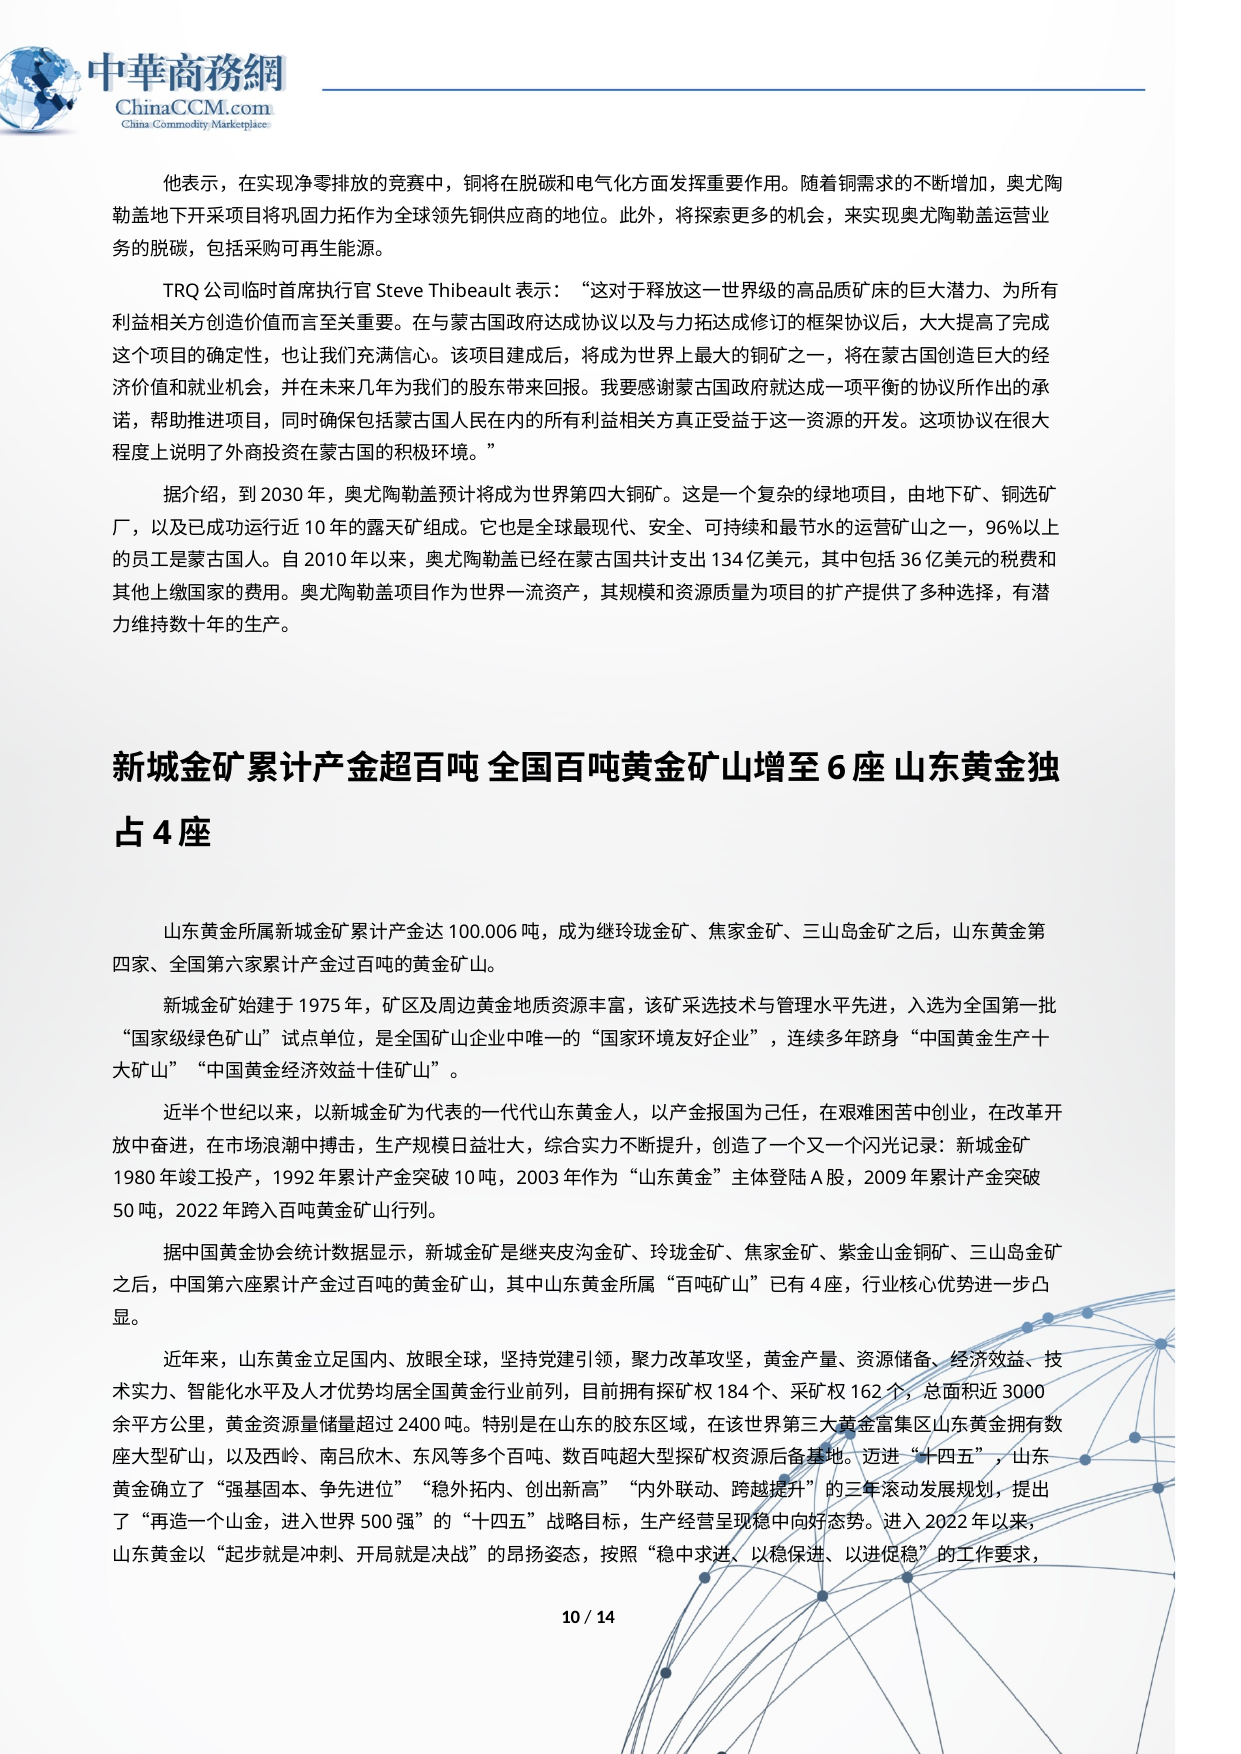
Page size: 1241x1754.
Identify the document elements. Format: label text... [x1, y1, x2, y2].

text 据介绍，到2030年，奥尤陶勒盖预计将成为世界第四大铜矿。这是一个复杂的绿地项目，由地下矿、铜选矿厂，以及已成功运行近10年的露天矿组成。它也是全球最现代、安全、可持续和最节水的运营矿山之一，96%以上的员工是蒙古国人。自2010年以来，奥尤陶勒盖已经在蒙古国共计支出134亿美元，其中包括36亿美元的税费和其他上缴国家的费用。奥尤陶勒盖项目作为世界一流资产，其规模和资源质量为项目的扩产提供了多种选择，有潜力维持数十年的生产。 [113, 477, 1063, 640]
picture [0, 0, 1176, 1754]
text 近半个世纪以来，以新城金矿为代表的一代代山东黄金人，以产金报国为己任，在艰难困苦中创业，在改革开放中奋进，在市场浪潮中搏击，生产规模日益壮大，综合实力不断提升，创造了一个又一个闪光记录：新城金矿1980年竣工投产，1992年累计产金突破10吨，2003年作为“山东黄金”主体登陆A股，2009年累计产金突破50吨，2022年跨入百吨黄金矿山行列。 [113, 1095, 1063, 1225]
text 新城金矿累计产金超百吨 全国百吨黄金矿山增至6座 山东黄金独占4座 [113, 733, 1063, 863]
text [113, 1342, 1063, 1569]
text 新城金矿始建于1975年，矿区及周边黄金地质资源丰富，该矿采选技术与管理水平先进，入选为全国第一批“国家级绿色矿山”试点单位，是全国矿山企业中唯一的“国家环境友好企业”，连续多年跻身“中国黄金生产十大矿山”“中国黄金经济效益十佳矿山”。 [113, 988, 1063, 1086]
text 山东黄金所属新城金矿累计产金达100.006吨，成为继玲珑金矿、焦家金矿、三山岛金矿之后，山东黄金第四家、全国第六家累计产金过百吨的黄金矿山。 [113, 914, 1063, 979]
text TRQ公司临时首席执行官Steve Thibeault表示：“这对于释放这一世界级的高品质矿床的巨大潜力、为所有利益相关方创造价值而言至关重要。在与蒙古国政府达成协议以及与力拓达成修订的框架协议后，大大提高了完成这个项目的确定性，也让我们充满信心。该项目建成后，将成为世界上最大的铜矿之一，将在蒙古国创造巨大的经济价值和就业机会，并在未来几年为我们的股东带来回报。我要感谢蒙古国政府就达成一项平衡的协议所作出的承诺，帮助推进项目，同时确保包括蒙古国人民在内的所有利益相关方真正受益于这一资源的开发。这项协议在很大程度上说明了外商投资在蒙古国的积极环境。” [113, 273, 1063, 468]
text 据中国黄金协会统计数据显示，新城金矿是继夹皮沟金矿、玲珑金矿、焦家金矿、紫金山金铜矿、三山岛金矿之后，中国第六座累计产金过百吨的黄金矿山，其中山东黄金所属“百吨矿山”已有4座，行业核心优势进一步凸显。 [113, 1235, 1063, 1332]
text 他表示，在实现净零排放的竞赛中，铜将在脱碳和电气化方面发挥重要作用。随着铜需求的不断增加，奥尤陶勒盖地下开采项目将巩固力拓作为全球领先铜供应商的地位。此外，将探索更多的机会，来实现奥尤陶勒盖运营业务的脱碳，包括采购可再生能源。 [113, 166, 1063, 263]
